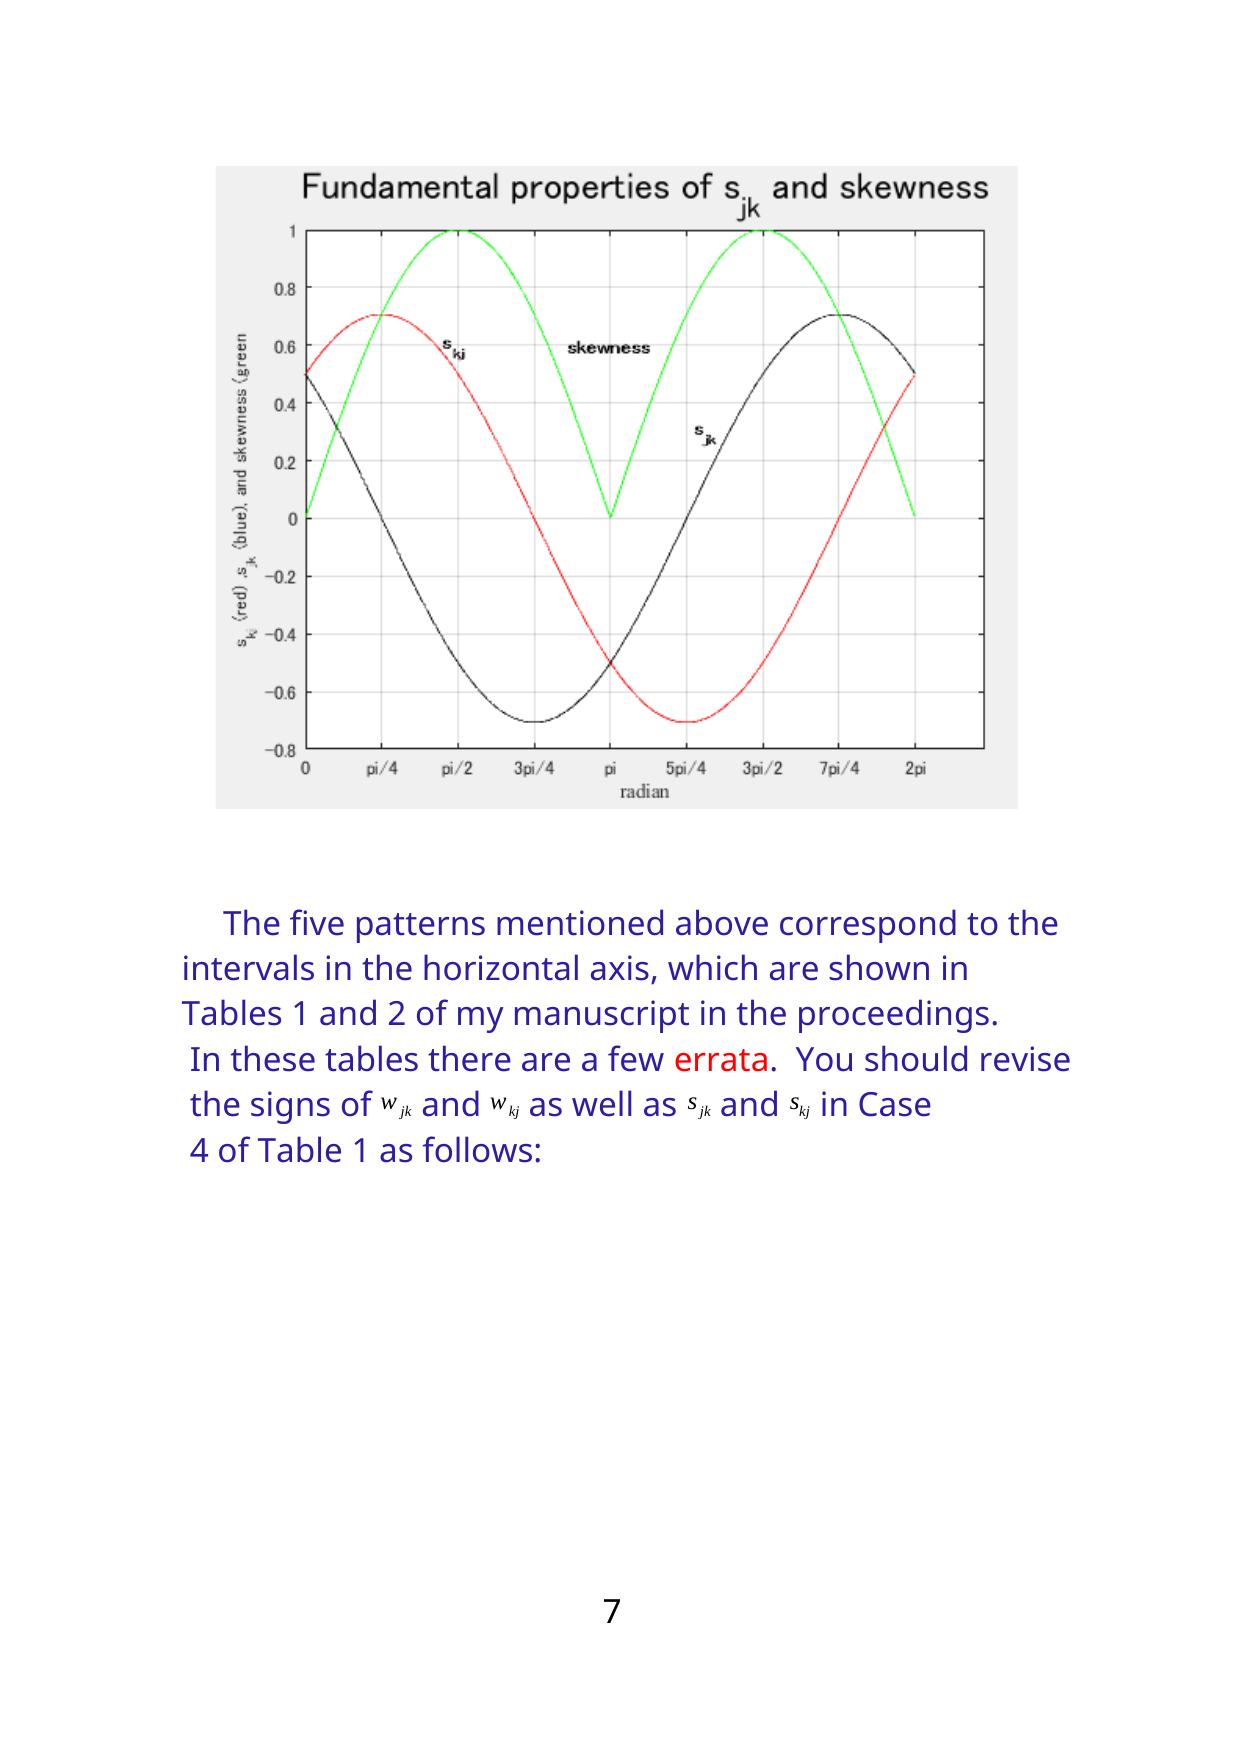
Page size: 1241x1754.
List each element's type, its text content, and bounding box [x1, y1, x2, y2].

picture [215, 166, 1018, 809]
text the signs of and as well as and in Case [139, 1081, 1084, 1126]
text intervals in the horizontal axis, which are shown in [139, 945, 1084, 990]
text The five patterns mentioned above correspond to the [206, 899, 1084, 945]
text Tables 1 and 2 of my manuscript in the proceedings. [139, 990, 1084, 1036]
text 4 of Table 1 as follows: [139, 1126, 1084, 1172]
text In these tables there are a few errata. You should revise [139, 1036, 1084, 1081]
